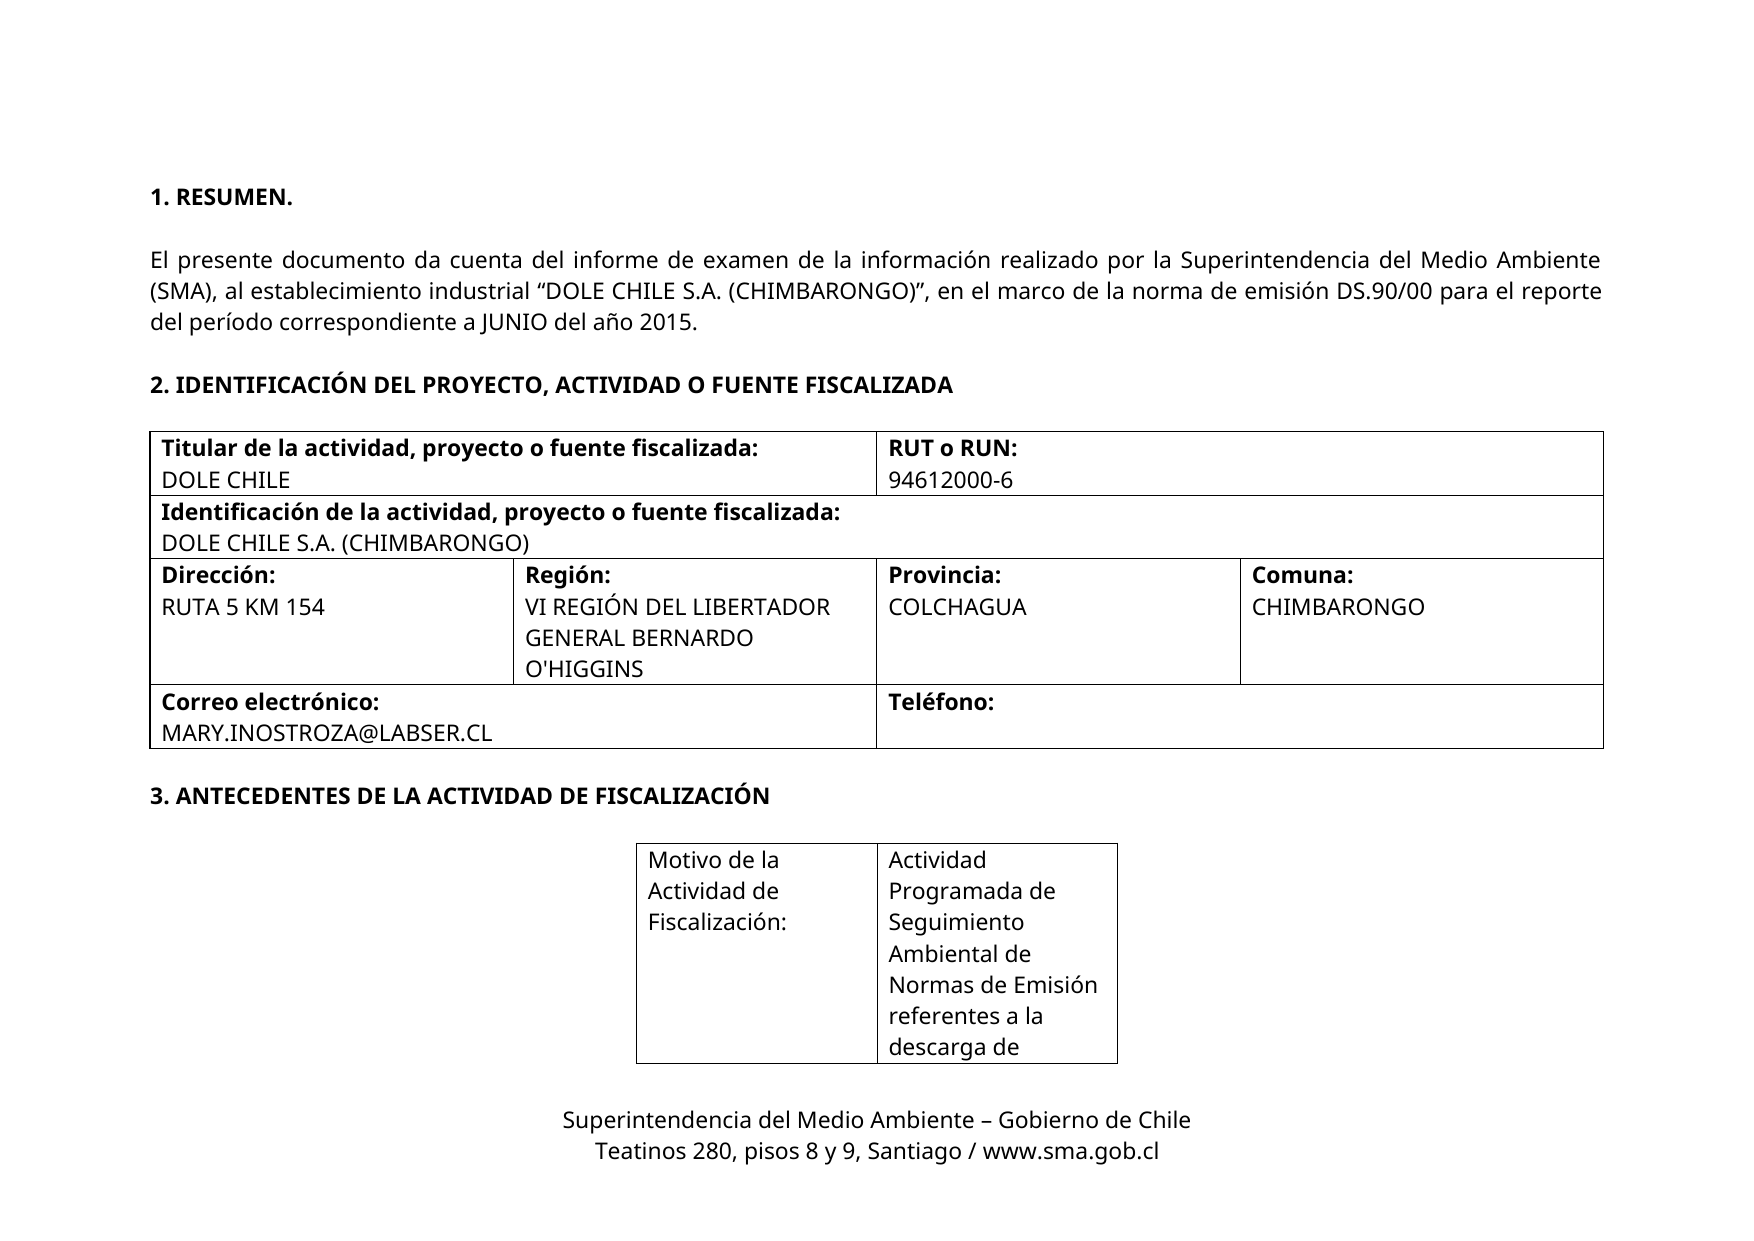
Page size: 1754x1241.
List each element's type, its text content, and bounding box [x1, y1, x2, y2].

table_header Titular de la actividad, proyecto o fuente fiscalizada: DOLE CHILE [151, 432, 876, 495]
text 3. ANTECEDENTES DE LA ACTIVIDAD DE FISCALIZACIÓN [150, 749, 1604, 811]
table_cell Dirección: RUTA 5 KM 154 [151, 559, 513, 684]
table_cell Región: VI REGIÓN DEL LIBERTADOR GENERAL BERNARDO O'HIGGINS [514, 559, 876, 684]
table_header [878, 844, 1117, 1062]
table_cell Comuna: CHIMBARONGO [1241, 559, 1603, 684]
table_header RUT o RUN: 94612000-6 [877, 432, 1603, 495]
text El presente documento da cuenta del informe de examen de la información realizado por la Superintendencia del Medio Ambiente (SMA), al establecimiento industrial “DOLE CHILE S.A. (CHIMBARONGO)”, en el marco de la norma de emisión DS.90/00 para el reporte del período correspondiente a JUNIO del año 2015. [150, 212, 1604, 337]
text 2. IDENTIFICACIÓN DEL PROYECTO, ACTIVIDAD O FUENTE FISCALIZADA [150, 337, 1604, 400]
table_cell Identificación de la actividad, proyecto o fuente fiscalizada: DOLE CHILE S.A. (CHIMBARONGO) [151, 496, 1603, 558]
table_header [637, 844, 877, 1062]
table_cell Correo electrónico: MARY.INOSTROZA@LABSER.CL [151, 685, 876, 748]
table_cell Provincia: COLCHAGUA [877, 559, 1240, 684]
table_cell Teléfono: [877, 685, 1603, 748]
text 1. RESUMEN. [150, 150, 1604, 212]
